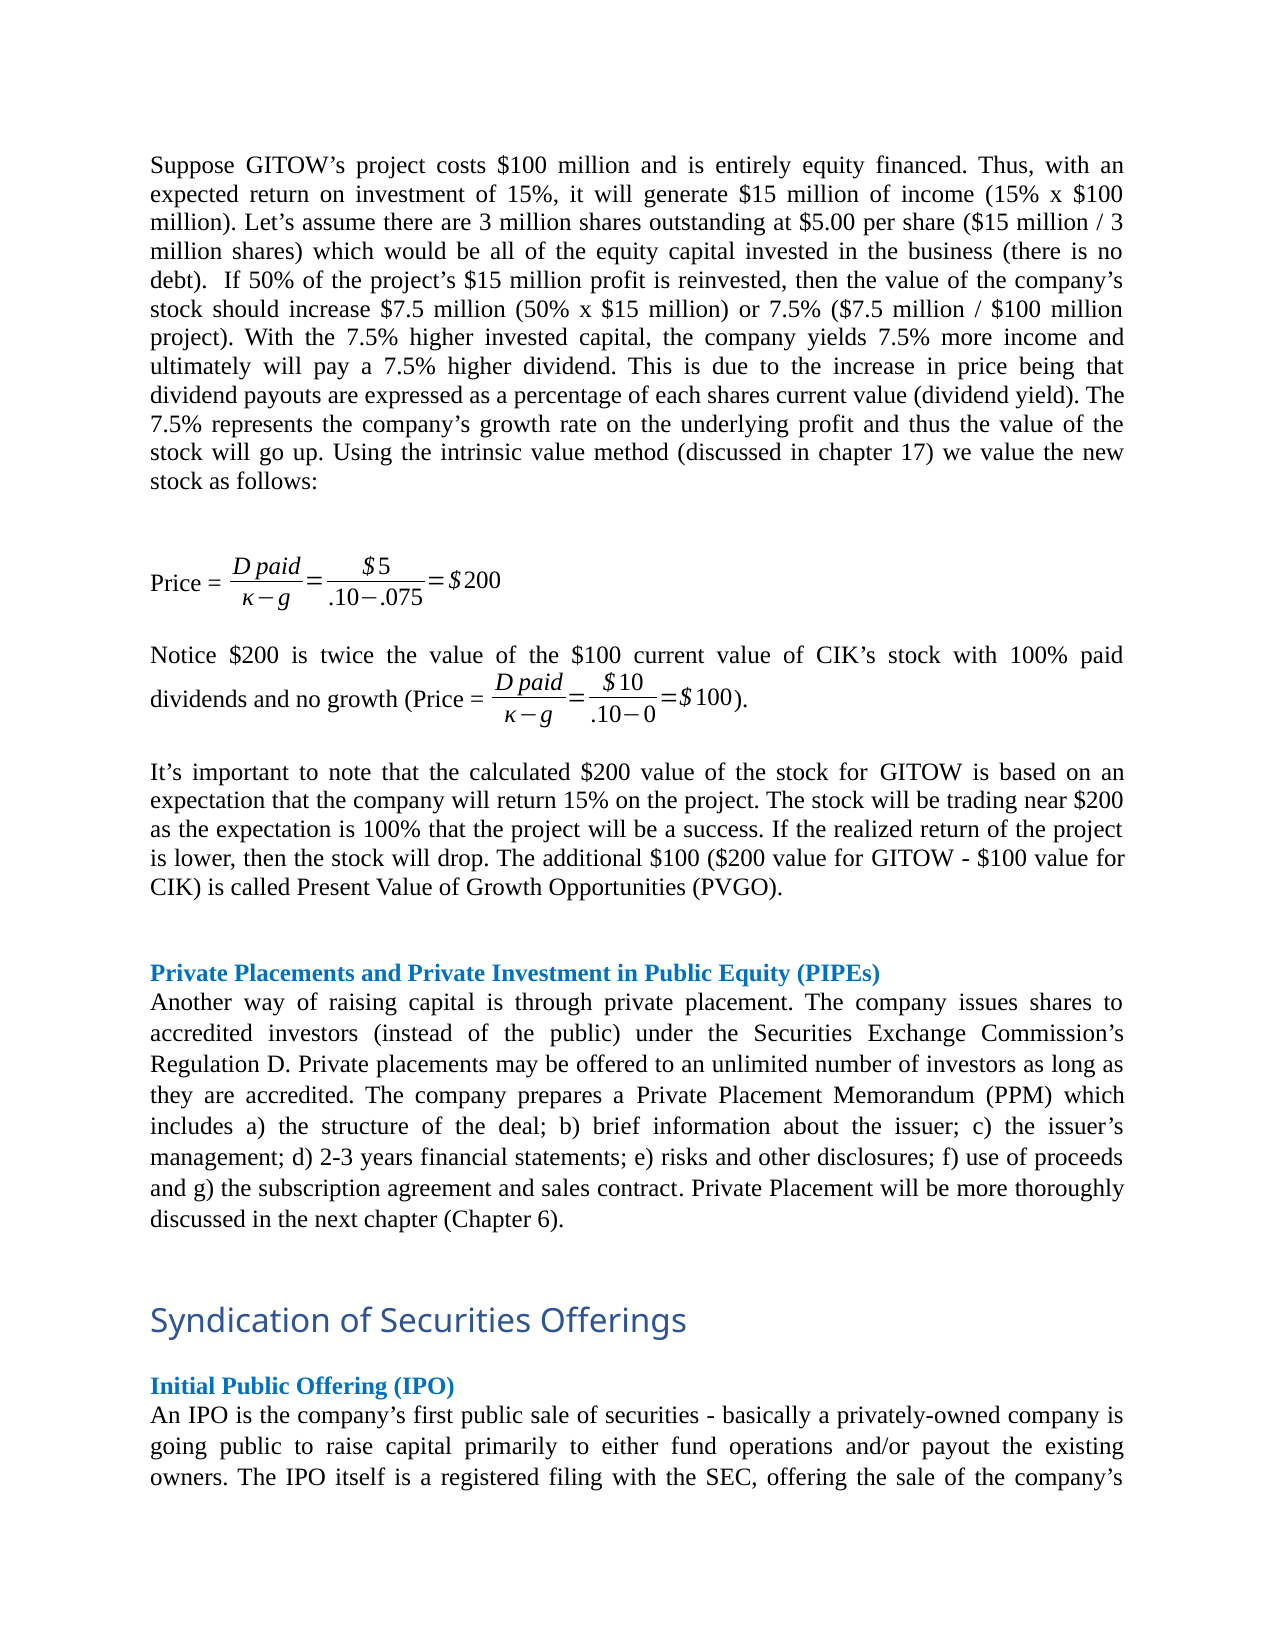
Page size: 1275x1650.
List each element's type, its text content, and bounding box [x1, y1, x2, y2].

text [150, 1400, 1125, 1491]
text Initial Public Offering (IPO) [150, 1371, 1125, 1400]
text It’s important to note that the calculated $200 value of the stock for GITOW is based on an expectation that the company will return 15% on the project. The stock will be trading near $200 as the expectation is 100% that the project will be a success. If the realized return of the project is lower, then the stock will drop. The additional $100 ($200 value for GITOW - $100 value for CIK) is called Present Value of Growth Opportunities (PVGO). [150, 757, 1125, 900]
text Notice $200 is twice the value of the $100 current value of CIK’s stock with 100% paid dividends and no growth (Price = ). [150, 640, 1125, 728]
text Syndication of Securities Offerings [150, 1297, 1125, 1342]
text Another way of raising capital is through private placement. The company issues shares to accredited investors (instead of the public) under the Securities Exchange Commission’s Regulation D. Private placements may be offered to an unlimited number of investors as long as they are accredited. The company prepares a Private Placement Memorandum (PPM) which includes a) the structure of the deal; b) brief information about the issuer; c) the issuer’s management; d) 2-3 years financial statements; e) risks and other disclosures; f) use of proceeds and g) the subscription agreement and sales contract. Private Placement will be more thoroughly discussed in the next chapter (Chapter 6). [150, 987, 1125, 1233]
text Private Placements and Private Investment in Public Equity (PIPEs) [150, 958, 1125, 987]
text Suppose GITOW’s project costs $100 million and is entirely equity financed. Thus, with an expected return on investment of 15%, it will generate $15 million of income (15% x $100 million). Let’s assume there are 3 million shares outstanding at $5.00 per share ($15 million / 3 million shares) which would be all of the equity capital invested in the business (there is no debt). If 50% of the project’s $15 million profit is reinvested, then the value of the company’s stock should increase $7.5 million (50% x $15 million) or 7.5% ($7.5 million / $100 million project). With the 7.5% higher invested capital, the company yields 7.5% more income and ultimately will pay a 7.5% higher dividend. This is due to the increase in price being that dividend payouts are expressed as a percentage of each shares current value (dividend yield). The 7.5% represents the company’s growth rate on the underlying profit and thus the value of the stock will go up. Using the intrinsic value method (discussed in chapter 17) we value the new stock as follows: [150, 150, 1125, 495]
text Price = [150, 552, 1125, 611]
